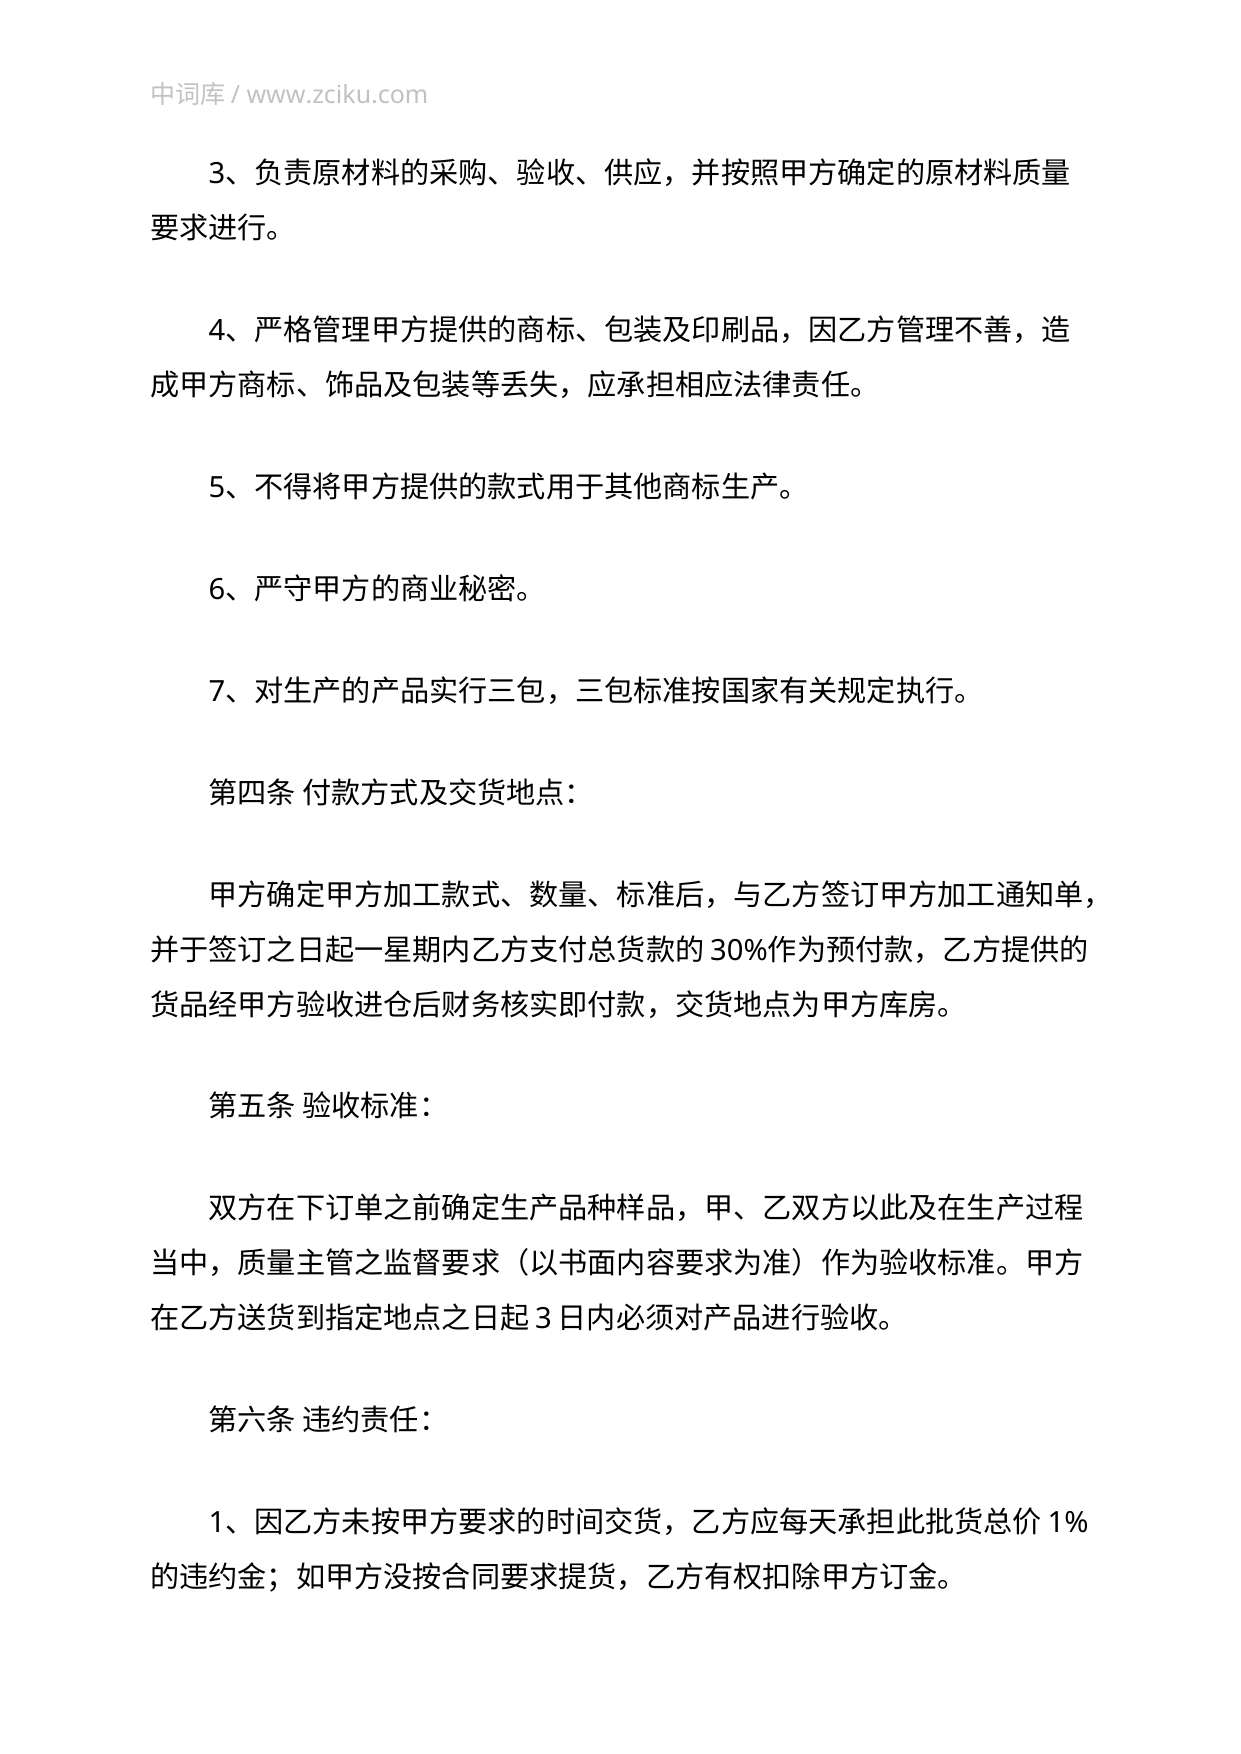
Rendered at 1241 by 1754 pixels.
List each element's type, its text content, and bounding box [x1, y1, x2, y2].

text 第六条 违约责任： [150, 1396, 1090, 1439]
text 1、因乙方未按甲方要求的时间交货，乙方应每天承担此批货总价1%的违约金；如甲方没按合同要求提货，乙方有权扣除甲方订金。 [150, 1498, 1090, 1596]
text 第四条 付款方式及交货地点： [150, 769, 1090, 812]
text 双方在下订单之前确定生产品种样品，甲、乙双方以此及在生产过程当中，质量主管之监督要求（以书面内容要求为准）作为验收标准。甲方在乙方送货到指定地点之日起3日内必须对产品进行验收。 [150, 1185, 1090, 1337]
text 甲方确定甲方加工款式、数量、标准后，与乙方签订甲方加工通知单，并于签订之日起一星期内乙方支付总货款的30%作为预付款，乙方提供的货品经甲方验收进仓后财务核实即付款，交货地点为甲方库房。 [150, 871, 1090, 1023]
text 6、严守甲方的商业秘密。 [150, 566, 1090, 608]
text 4、严格管理甲方提供的商标、包装及印刷品，因乙方管理不善，造成甲方商标、饰品及包装等丢失，应承担相应法律责任。 [150, 307, 1090, 404]
text 5、不得将甲方提供的款式用于其他商标生产。 [150, 463, 1090, 506]
text 第五条 验收标准： [150, 1083, 1090, 1125]
text 3、负责原材料的采购、验收、供应，并按照甲方确定的原材料质量要求进行。 [150, 150, 1090, 247]
text 7、对生产的产品实行三包，三包标准按国家有关规定执行。 [150, 667, 1090, 710]
